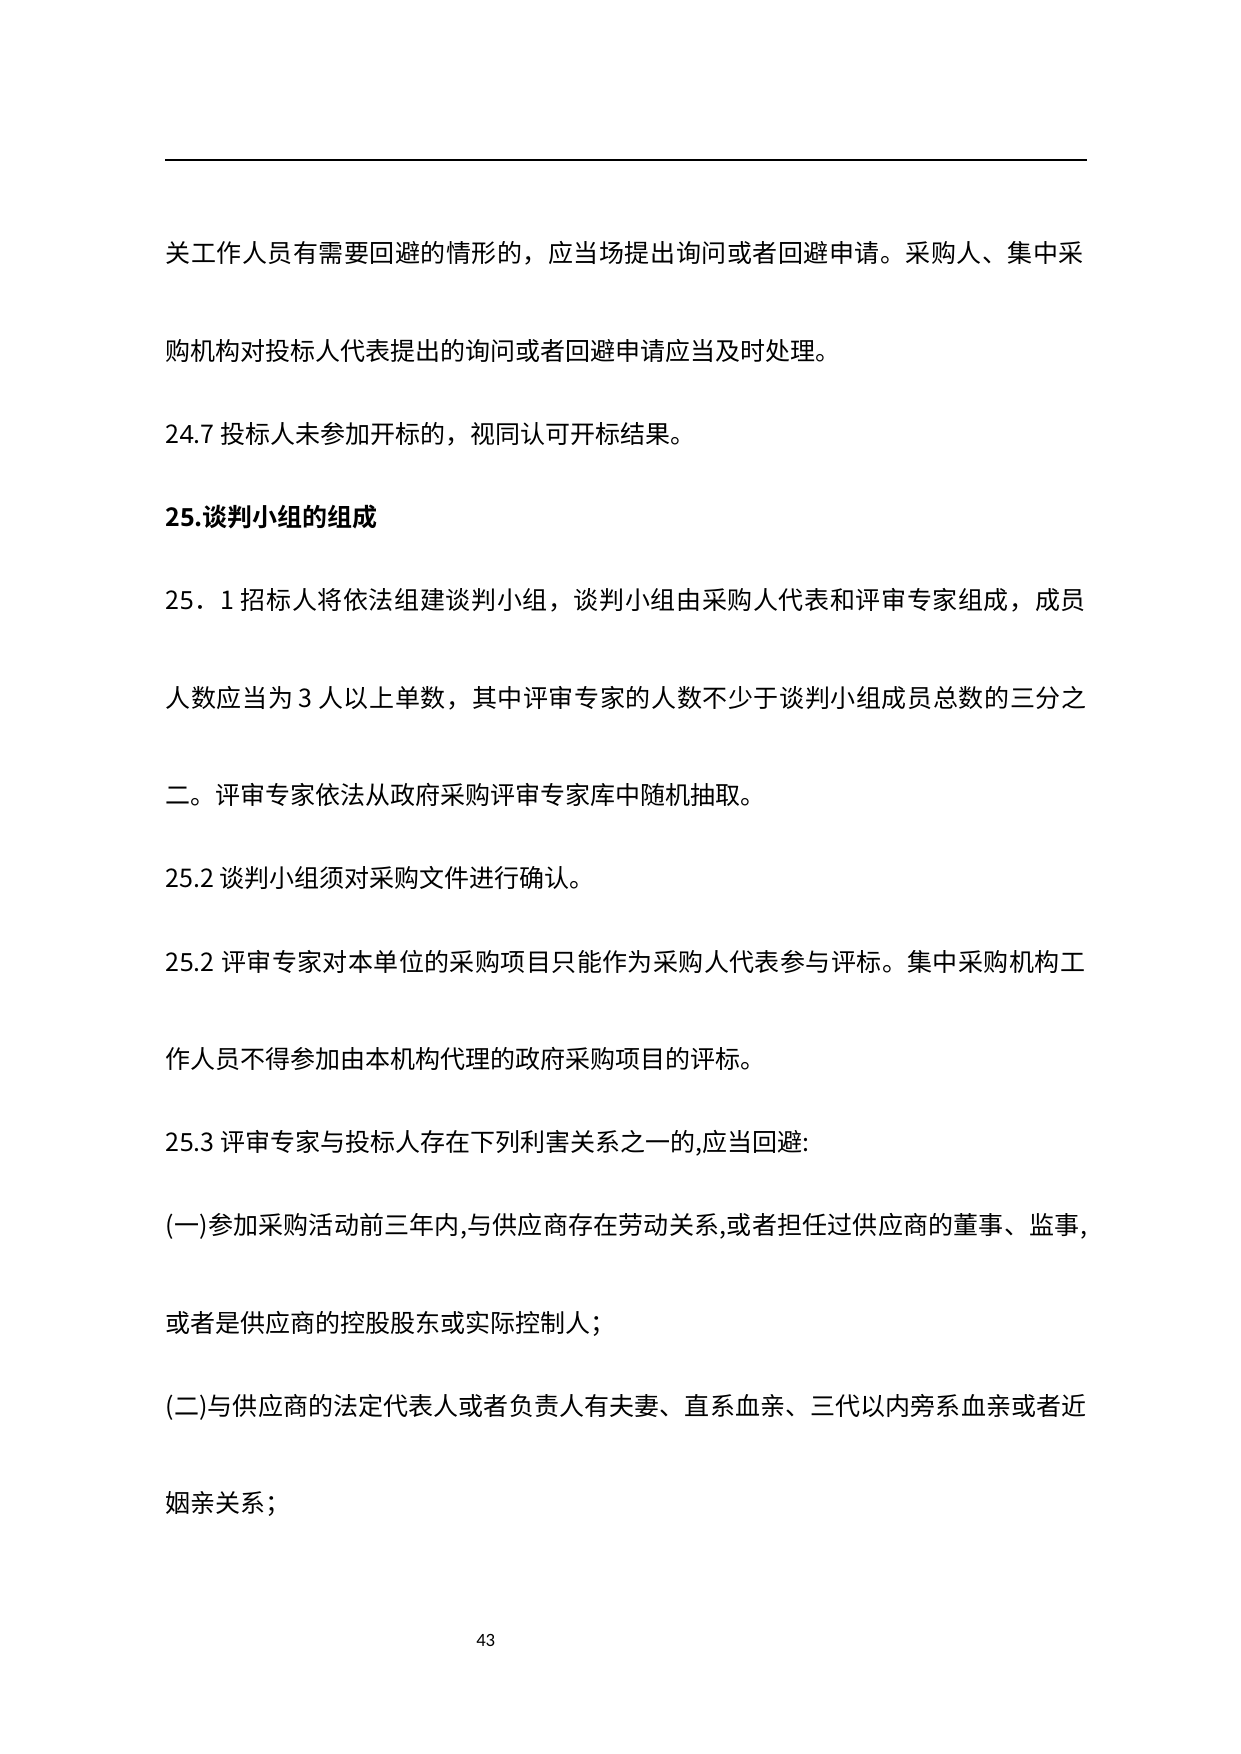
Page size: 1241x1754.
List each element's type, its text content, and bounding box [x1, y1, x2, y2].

text (一)参加采购活动前三年内,与供应商存在劳动关系,或者担任过供应商的董事、监事,或者是供应商的控股股东或实际控制人； [165, 1191, 1087, 1354]
text 24.7 投标人未参加开标的，视同认可开标结果。 [165, 400, 1087, 465]
text 25.2 评审专家对本单位的采购项目只能作为采购人代表参与评标。集中采购机构工作人员不得参加由本机构代理的政府采购项目的评标。 [165, 928, 1087, 1090]
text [165, 219, 1087, 382]
text 25.3 评审专家与投标人存在下列利害关系之一的,应当回避: [165, 1108, 1087, 1173]
text 25.2 谈判小组须对采购文件进行确认。 [165, 844, 1087, 909]
text 25．1 招标人将依法组建谈判小组，谈判小组由采购人代表和评审专家组成，成员人数应当为3人以上单数，其中评审专家的人数不少于谈判小组成员总数的三分之二。评审专家依法从政府采购评审专家库中随机抽取。 [165, 566, 1087, 826]
text 25.谈判小组的组成 [165, 483, 1087, 548]
text (二)与供应商的法定代表人或者负责人有夫妻、直系血亲、三代以内旁系血亲或者近姻亲关系； [165, 1372, 1087, 1534]
